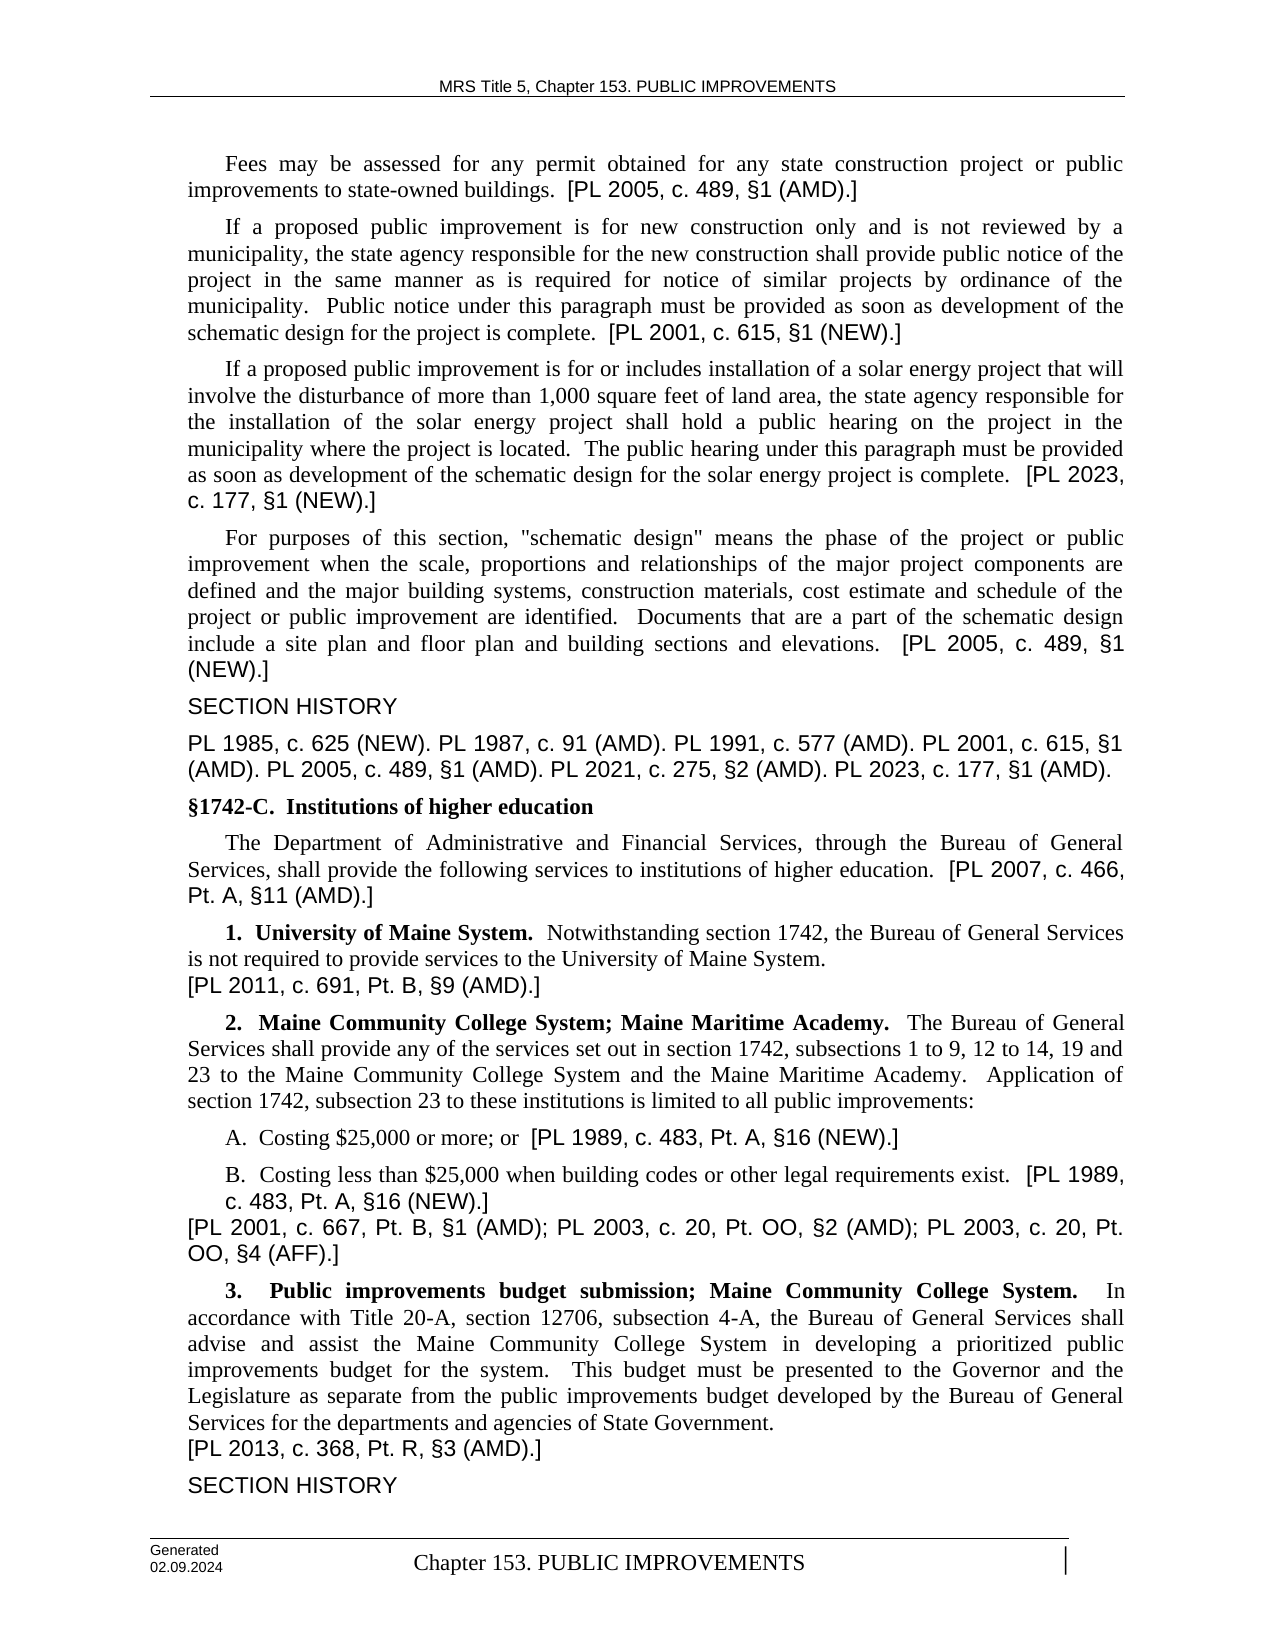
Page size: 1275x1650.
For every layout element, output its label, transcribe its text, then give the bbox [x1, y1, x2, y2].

text The Department of Administrative and Financial Services, through the Bureau of General Services, shall provide the following services to institutions of higher education. [PL 2007, c. 466, Pt. A, §11 (AMD).] [187, 829, 1125, 909]
text [PL 2001, c. 667, Pt. B, §1 (AMD); PL 2003, c. 20, Pt. OO, §2 (AMD); PL 2003, c. 20, Pt. OO, §4 (AFF).] [187, 1214, 1125, 1267]
text 3. Public improvements budget submission; Maine Community College System. In accordance with Title 20‑A, section 12706, subsection 4‑A, the Bureau of General Services shall advise and assist the Maine Community College System in developing a prioritized public improvements budget for the system. This budget must be presented to the Governor and the Legislature as separate from the public improvements budget developed by the Bureau of General Services for the departments and agencies of State Government. [187, 1277, 1125, 1435]
text SECTION HISTORY [187, 1472, 1125, 1498]
text For purposes of this section, "schematic design" means the phase of the project or public improvement when the scale, proportions and relationships of the major project components are defined and the major building systems, construction materials, cost estimate and schedule of the project or public improvement are identified. Documents that are a part of the schematic design include a site plan and floor plan and building sections and elevations. [PL 2005, c. 489, §1 (NEW).] [187, 524, 1125, 682]
text Fees may be assessed for any permit obtained for any state construction project or public improvements to state-owned buildings. [PL 2005, c. 489, §1 (AMD).] [187, 150, 1125, 203]
text 1. University of Maine System. Notwithstanding section 1742, the Bureau of General Services is not required to provide services to the University of Maine System. [187, 919, 1125, 972]
text SECTION HISTORY [187, 693, 1125, 719]
text B. Costing less than $25,000 when building codes or other legal requirements exist. [PL 1989, c. 483, Pt. A, §16 (NEW).] [225, 1161, 1125, 1214]
text If a proposed public improvement is for or includes installation of a solar energy project that will involve the disturbance of more than 1,000 square feet of land area, the state agency responsible for the installation of the solar energy project shall hold a public hearing on the project in the municipality where the project is located. The public hearing under this paragraph must be provided as soon as development of the schematic design for the solar energy project is complete. [PL 2023, c. 177, §1 (NEW).] [187, 356, 1125, 514]
text 2. Maine Community College System; Maine Maritime Academy. The Bureau of General Services shall provide any of the services set out in section 1742, subsections 1 to 9, 12 to 14, 19 and 23 to the Maine Community College System and the Maine Maritime Academy. Application of section 1742, subsection 23 to these institutions is limited to all public improvements: [187, 1008, 1125, 1114]
text A. Costing $25,000 or more; or [PL 1989, c. 483, Pt. A, §16 (NEW).] [225, 1124, 1125, 1151]
text [PL 2011, c. 691, Pt. B, §9 (AMD).] [187, 972, 1125, 998]
text PL 1985, c. 625 (NEW). PL 1987, c. 91 (AMD). PL 1991, c. 577 (AMD). PL 2001, c. 615, §1 (AMD). PL 2005, c. 489, §1 (AMD). PL 2021, c. 275, §2 (AMD). PL 2023, c. 177, §1 (AMD). [187, 729, 1125, 782]
text [PL 2013, c. 368, Pt. R, §3 (AMD).] [187, 1435, 1125, 1462]
text If a proposed public improvement is for new construction only and is not reviewed by a municipality, the state agency responsible for the new construction shall provide public notice of the project in the same manner as is required for notice of similar projects by ordinance of the municipality. Public notice under this paragraph must be provided as soon as development of the schematic design for the project is complete. [PL 2001, c. 615, §1 (NEW).] [187, 213, 1125, 345]
text §1742-C. Institutions of higher education [187, 793, 1125, 819]
